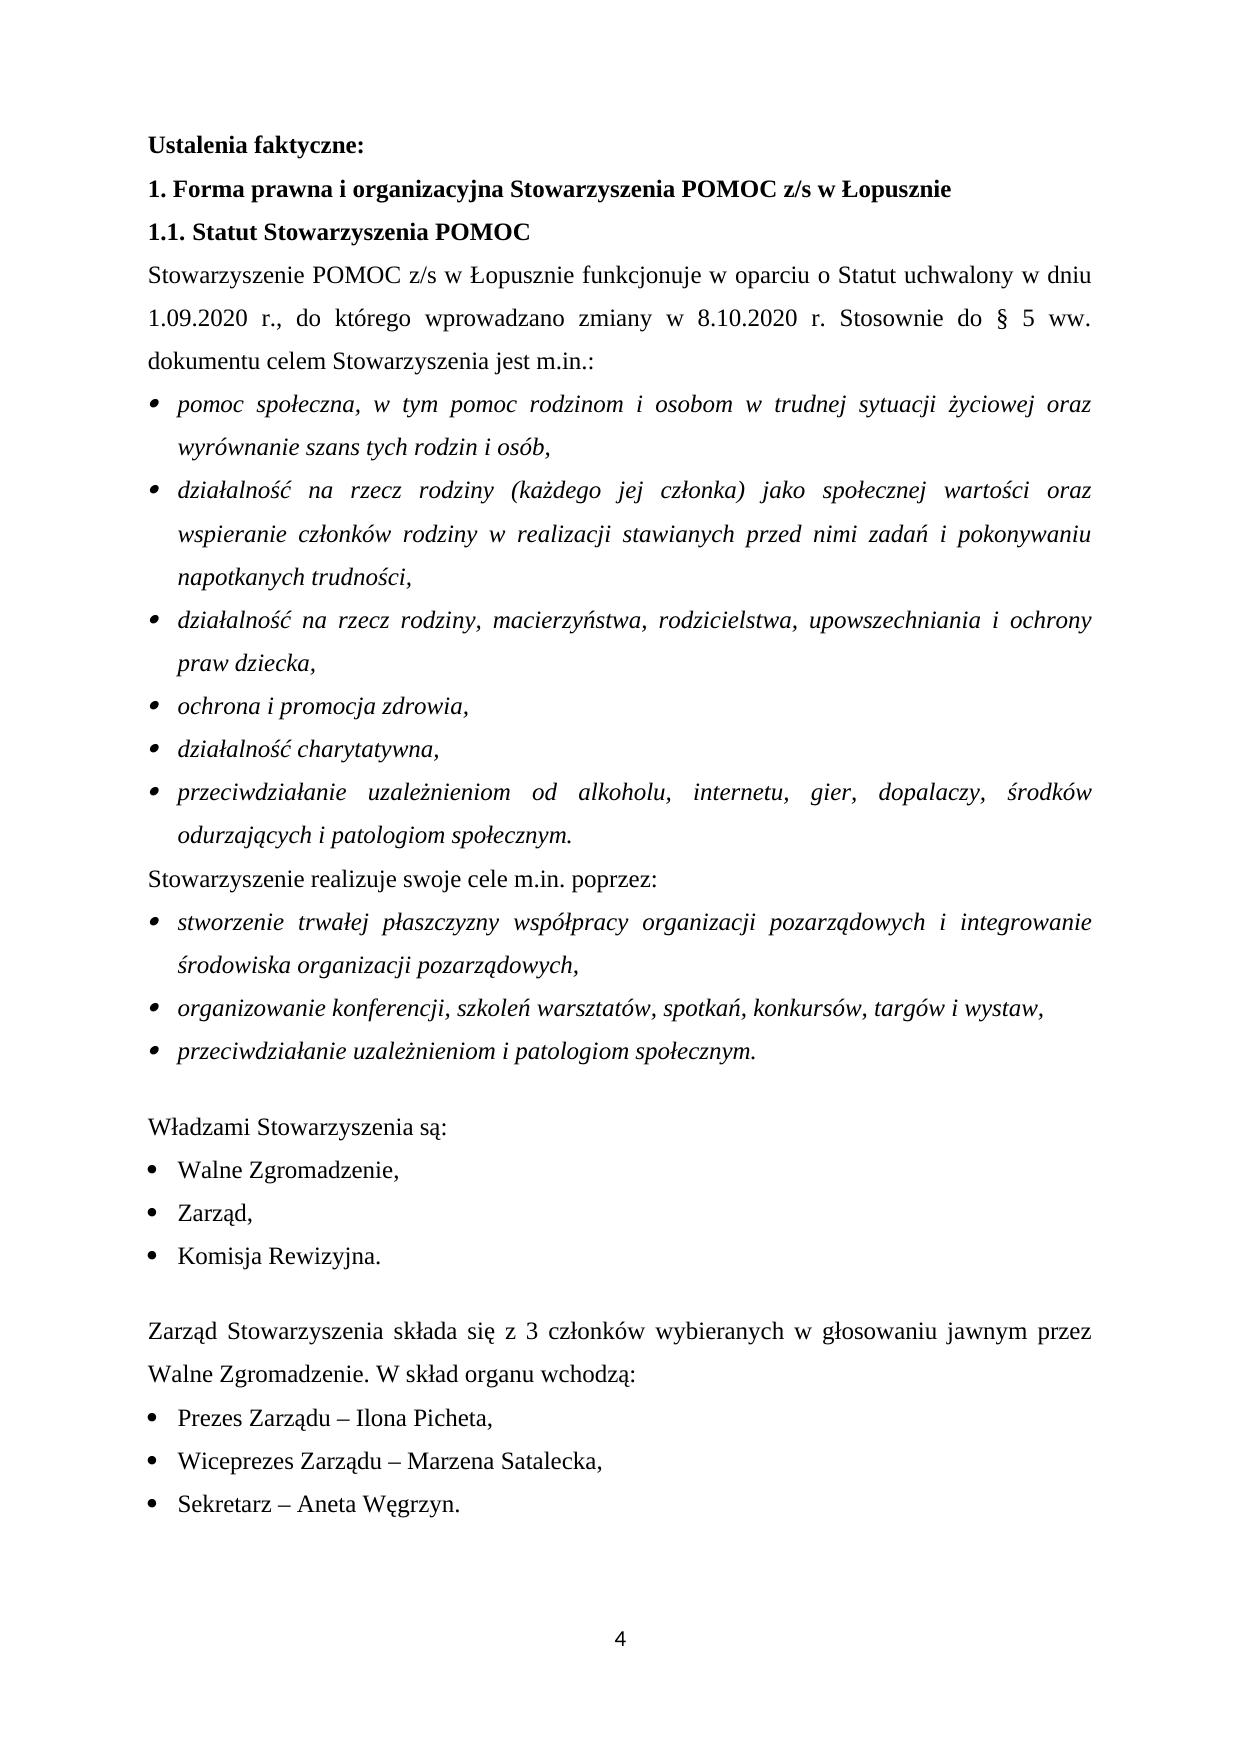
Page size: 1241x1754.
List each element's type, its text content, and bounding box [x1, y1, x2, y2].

list Zarząd, [148, 1198, 1093, 1227]
list organizowanie konferencji, szkoleń warsztatów, spotkań, konkursów, targów i wystaw, [148, 993, 1093, 1022]
subtitle 1.1. Statut Stowarzyszenia POMOC [148, 217, 1093, 246]
list Sekretarz – Aneta Węgrzyn. [148, 1489, 1093, 1518]
list Prezes Zarządu – Ilona Picheta, [148, 1403, 1093, 1431]
text Ustalenia faktyczne: [148, 131, 1093, 159]
list działalność na rzecz rodziny (każdego jej członka) jako społecznej wartości oraz wspieranie członków rodziny w realizacji stawianych przed nimi zadań i pokonywaniu napotkanych trudności, [148, 476, 1093, 591]
list stworzenie trwałej płaszczyzny współpracy organizacji pozarządowych i integrowanie środowiska organizacji pozarządowych, [148, 907, 1093, 979]
list Komisja Rewizyjna. [148, 1241, 1093, 1270]
list działalność charytatywna, [148, 734, 1093, 763]
text Władzami Stowarzyszenia są: [148, 1112, 1093, 1140]
list Zarząd Stowarzyszenia składa się z 3 członków wybieranych w głosowaniu jawnym przez Walne Zgromadzenie. W skład organu wchodzą: [148, 1316, 1093, 1388]
list przeciwdziałanie uzależnieniom od alkoholu, internetu, gier, dopalaczy, środków odurzających i patologiom społecznym. [148, 777, 1093, 849]
list Wiceprezes Zarządu – Marzena Satalecka, [148, 1446, 1093, 1474]
subtitle 1. Forma prawna i organizacyjna Stowarzyszenia POMOC z/s w Łopusznie [148, 174, 1093, 202]
list ochrona i promocja zdrowia, [148, 691, 1093, 720]
list przeciwdziałanie uzależnieniom i patologiom społecznym. [148, 1036, 1093, 1065]
text Stowarzyszenie POMOC z/s w Łopusznie funkcjonuje w oparciu o Statut uchwalony w dniu 1.09.2020 r., do którego wprowadzano zmiany w 8.10.2020 r. Stosownie do § 5 ww. dokumentu celem Stowarzyszenia jest m.in.: [148, 260, 1093, 375]
list działalność na rzecz rodziny, macierzyństwa, rodzicielstwa, upowszechniania i ochrony praw dziecka, [148, 605, 1093, 677]
list Stowarzyszenie realizuje swoje cele m.in. poprzez: [148, 864, 1093, 892]
list pomoc społeczna, w tym pomoc rodzinom i osobom w trudnej sytuacji życiowej oraz wyrównanie szans tych rodzin i osób, [148, 389, 1093, 461]
list Walne Zgromadzenie, [148, 1155, 1093, 1183]
